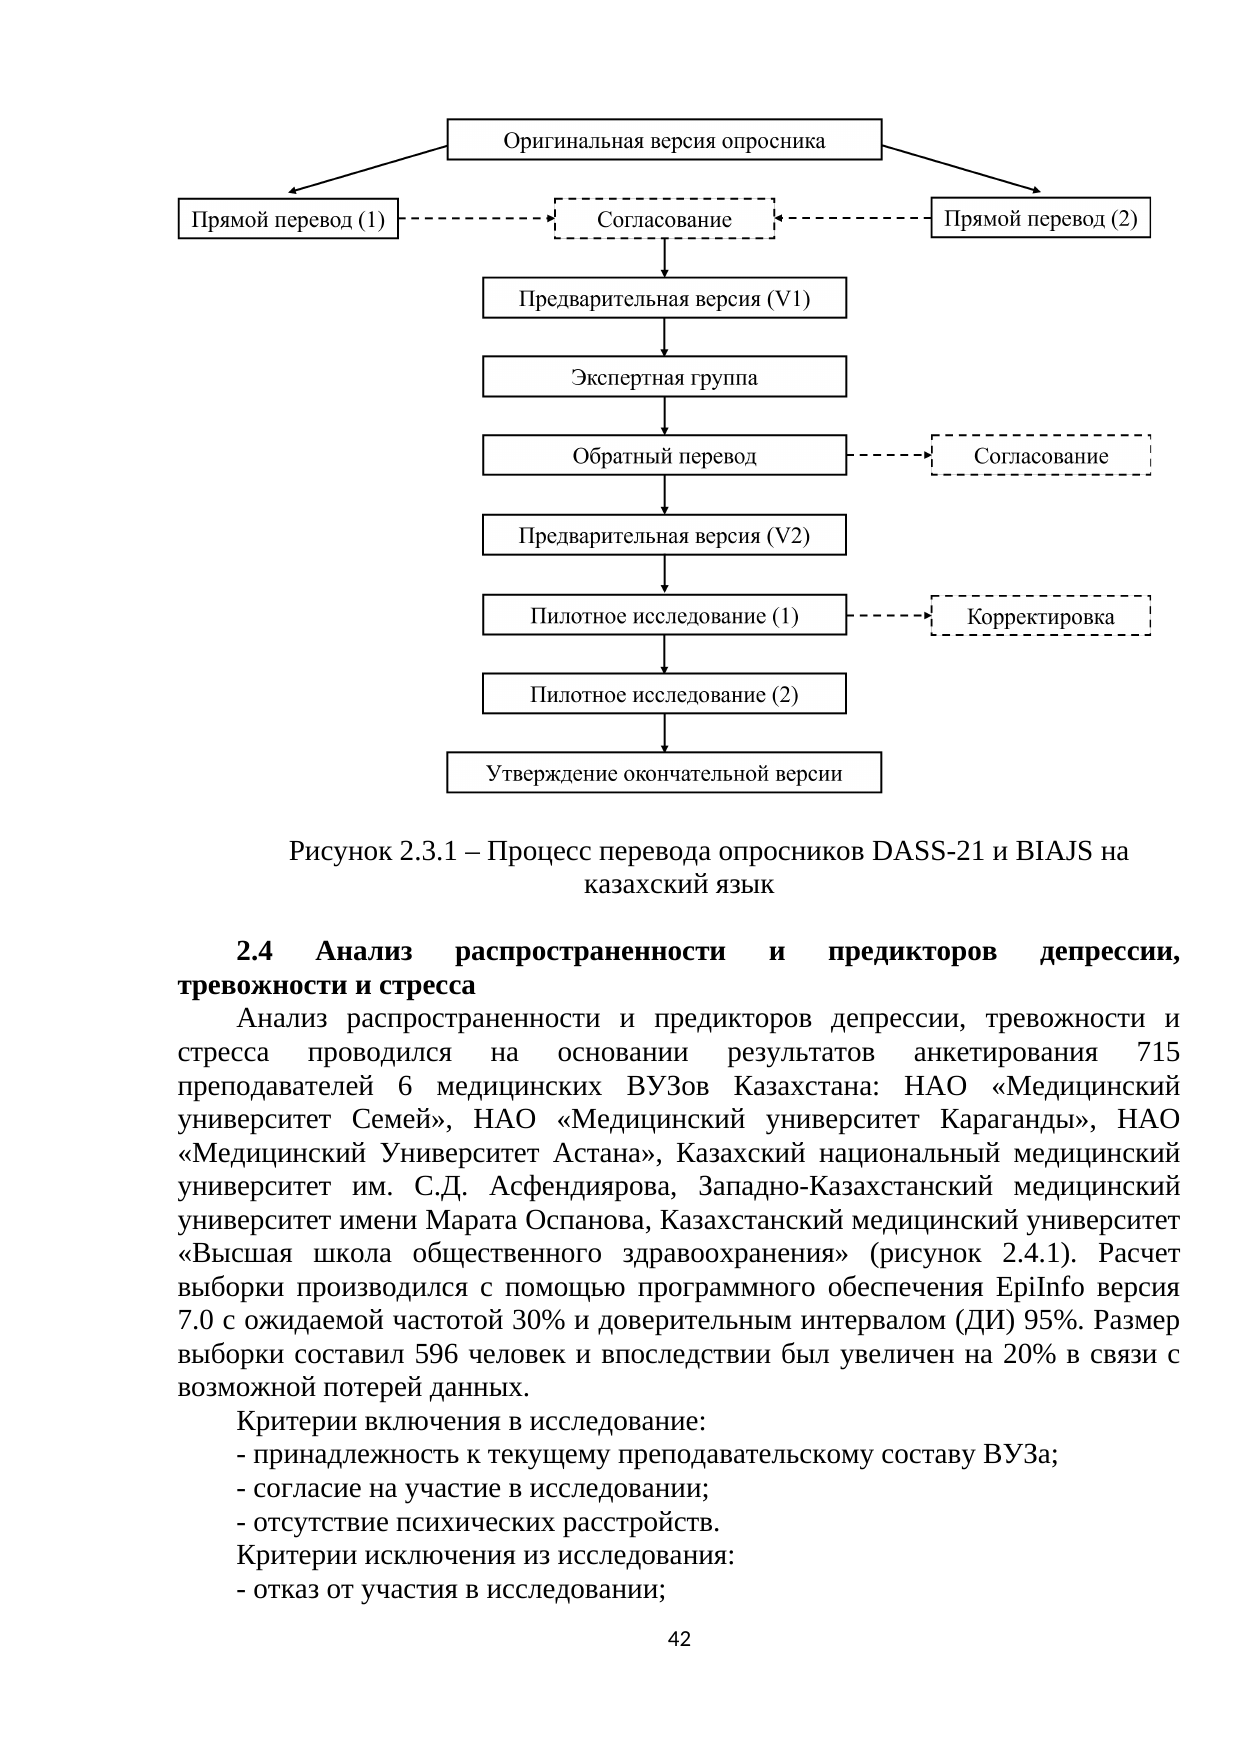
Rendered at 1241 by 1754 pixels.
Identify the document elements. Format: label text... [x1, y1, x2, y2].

text 2.4 Анализ распространенности и предикторов депрессии, тревожности и стресса [177, 933, 1181, 1001]
text Критерии включения в исследование: [177, 1403, 1181, 1437]
text - согласие на участие в исследовании; [177, 1470, 1181, 1504]
text Рисунок 2.3.1 – Процесс перевода опросников DASS-21 и BIAJS на казахский язык [177, 833, 1181, 900]
text Анализ распространенности и предикторов депрессии, тревожности и стресса проводился на основании результатов анкетирования 715 преподавателей 6 медицинских ВУЗов Казахстана: НАО «Медицинский университет Семей», НАО «Медицинский университет Караганды», НАО «Медицинский Университет Астана», Казахский национальный медицинский университет им. С.Д. Асфендиярова, Западно-Казахстанский медицинский университет имени Марата Оспанова, Казахстанский медицинский университет «Высшая школа общественного здравоохранения» (рисунок 2.4.1). Расчет выборки производился с помощью программного обеспечения EpiInfo версия 7.0 с ожидаемой частотой 30% и доверительным интервалом (ДИ) 95%. Размер выборки составил 596 человек и впоследствии был увеличен на 20% в связи с возможной потерей данных. [177, 1001, 1181, 1403]
text - отказ от участия в исследовании; [177, 1571, 1181, 1604]
text - принадлежность к текущему преподавательскому составу ВУЗа; [177, 1437, 1181, 1470]
picture [177, 118, 1152, 800]
text - отсутствие психических расстройств. [177, 1504, 1181, 1537]
text Критерии исключения из исследования: [177, 1537, 1181, 1571]
